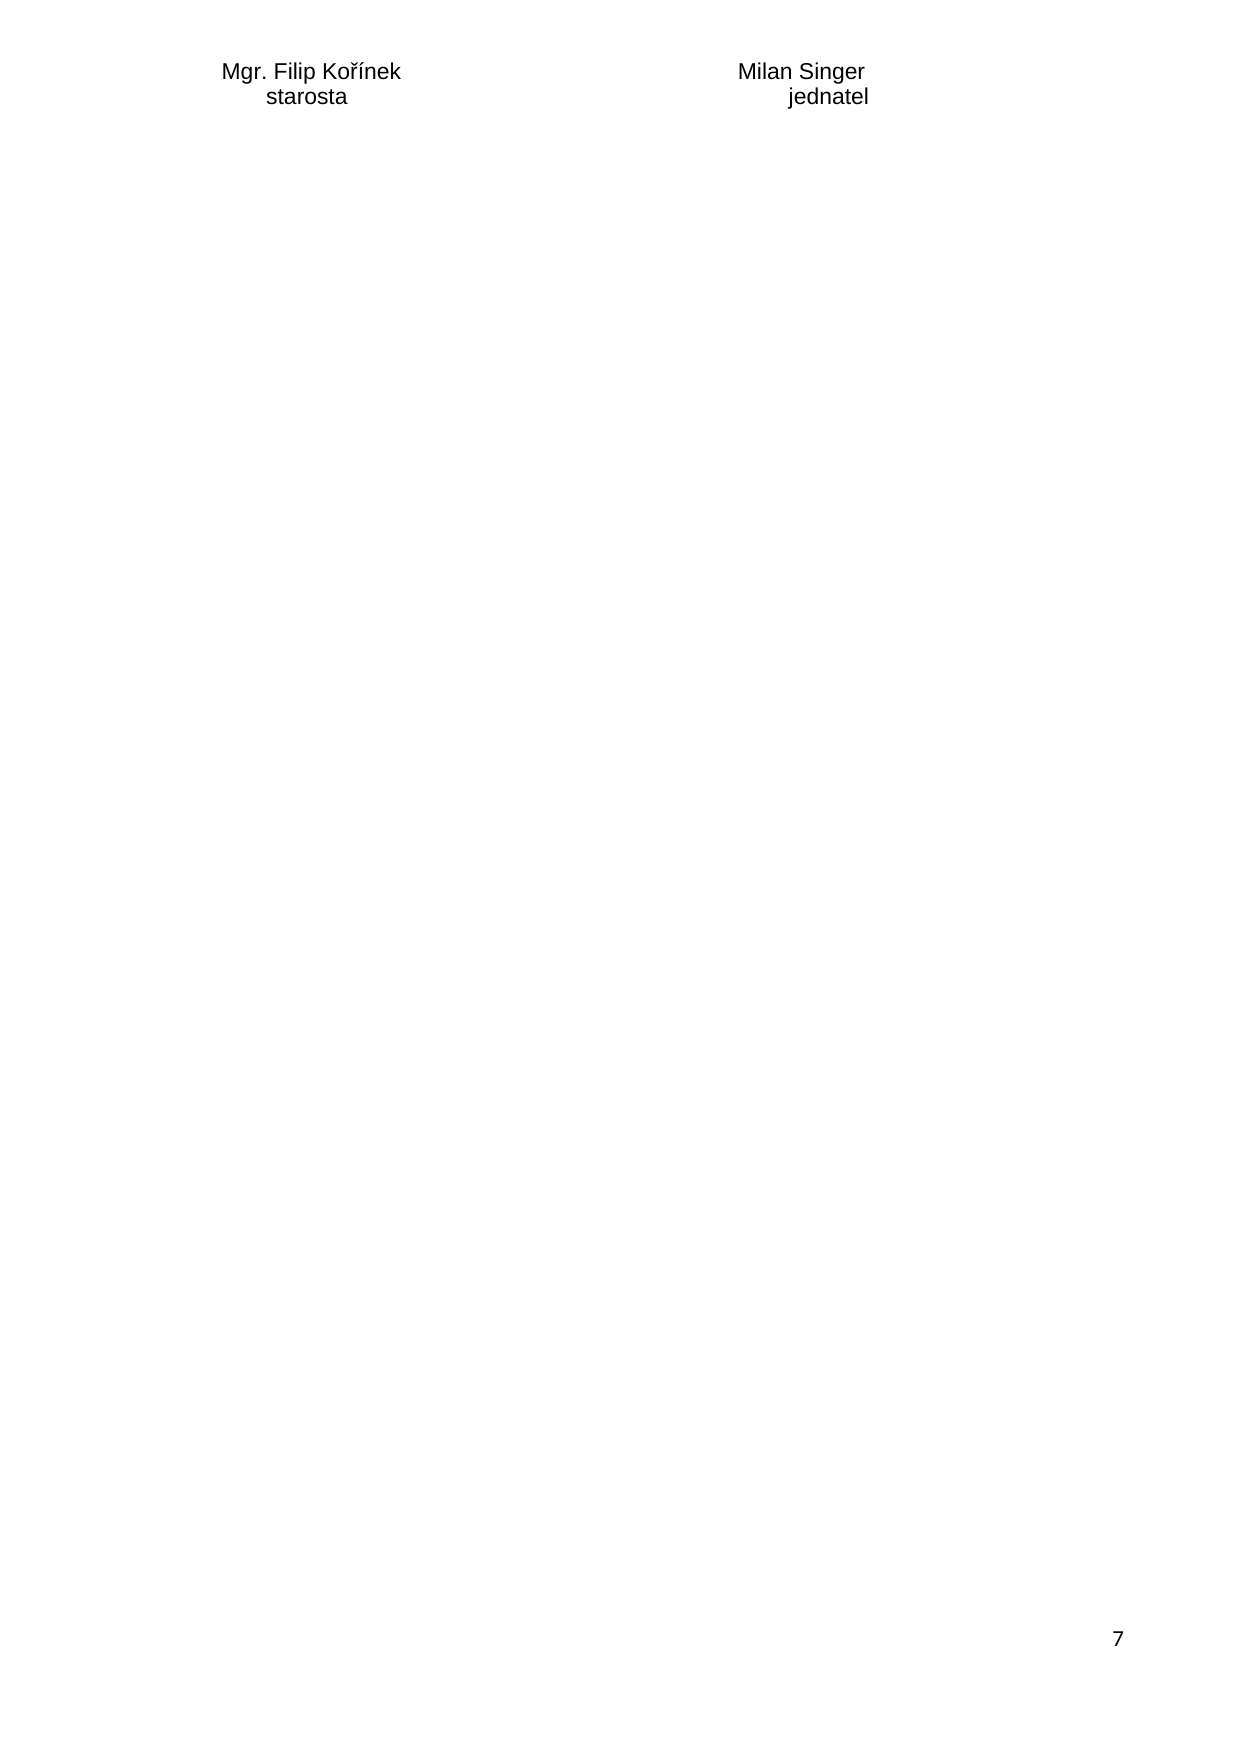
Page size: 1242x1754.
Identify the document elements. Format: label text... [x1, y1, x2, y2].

text Mgr. Filip Kořínek Milan Singer [148, 59, 1123, 84]
text starosta jednatel [221, 84, 1123, 109]
